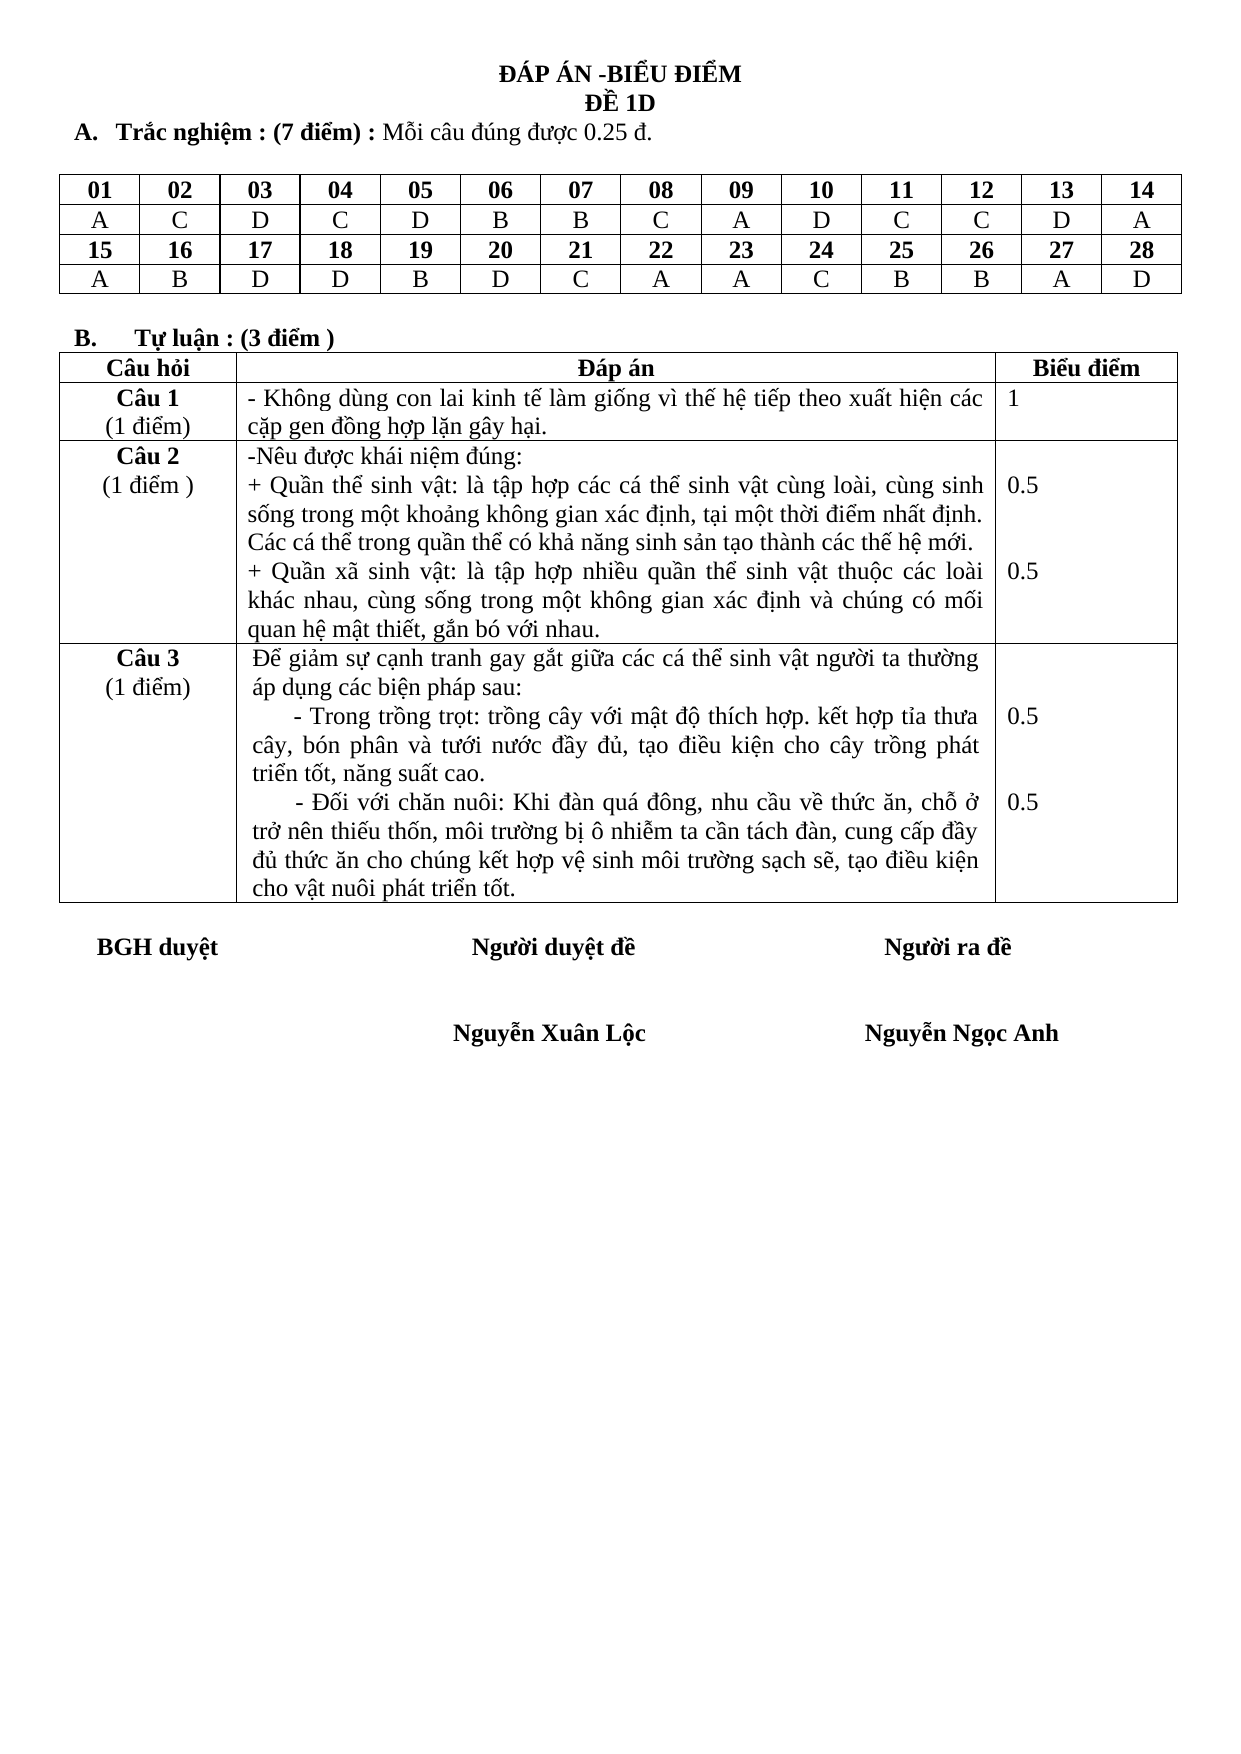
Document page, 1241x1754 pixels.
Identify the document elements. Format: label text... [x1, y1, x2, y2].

table_cell 28 [1102, 235, 1181, 263]
table_cell 20 [461, 235, 540, 263]
text BGH duyệt Người duyệt đề Người ra đề [59, 932, 1181, 961]
table_header 12 [942, 175, 1021, 204]
table_cell C [942, 205, 1021, 234]
table_header 11 [862, 175, 941, 204]
table_cell 23 [702, 235, 781, 263]
table_cell C [782, 265, 861, 293]
table_cell 15 [60, 235, 139, 263]
table_cell C [140, 205, 219, 234]
table_cell 17 [221, 235, 299, 263]
table_cell D [221, 205, 299, 234]
table_header 13 [1022, 175, 1101, 204]
table_cell D [301, 265, 380, 293]
table_header 10 [782, 175, 861, 204]
table_header 01 [60, 175, 139, 204]
table_cell 0.5 0.5 [996, 644, 1177, 902]
table_cell 1 [996, 383, 1177, 440]
table_header Biểu điểm [996, 353, 1177, 382]
text ĐỀ 1D [59, 88, 1181, 117]
table_cell D [1022, 205, 1101, 234]
table_cell C [862, 205, 941, 234]
table_cell D [782, 205, 861, 234]
table_header 08 [621, 175, 701, 204]
table_header 04 [301, 175, 380, 204]
table_cell A [60, 265, 139, 293]
table_cell 18 [301, 235, 380, 263]
table_cell D [381, 205, 460, 234]
table_cell 24 [782, 235, 861, 263]
table_header 03 [221, 175, 299, 204]
table_cell 26 [942, 235, 1021, 263]
table_header 06 [461, 175, 540, 204]
table_header 07 [541, 175, 620, 204]
table_cell B [381, 265, 460, 293]
table_cell D [461, 265, 540, 293]
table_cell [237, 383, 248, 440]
table_cell C [541, 265, 620, 293]
table_header 14 [1102, 175, 1181, 204]
table_cell A [1102, 205, 1181, 234]
table_header 09 [702, 175, 781, 204]
table_cell B [862, 265, 941, 293]
table_cell Câu 3 (1 điểm) [60, 644, 236, 902]
table_cell 25 [862, 235, 941, 263]
table_cell C [301, 205, 380, 234]
table_cell 16 [140, 235, 219, 263]
table_header Câu hỏi [60, 353, 236, 382]
text Nguyễn Xuân Lộc Nguyễn Ngọc Anh [59, 1018, 1181, 1047]
table_cell B [942, 265, 1021, 293]
table_cell D [221, 265, 299, 293]
table_cell 19 [381, 235, 460, 263]
table_cell 27 [1022, 235, 1101, 263]
text ĐÁP ÁN -BIỂU ĐIỂM [59, 59, 1181, 88]
table_cell C [621, 205, 701, 234]
table_cell A [702, 265, 781, 293]
table_cell B [541, 205, 620, 234]
table_cell D [1102, 265, 1181, 293]
table_cell Câu 1 (1 điểm) [60, 383, 236, 440]
table_cell A [1022, 265, 1101, 293]
table_cell A [60, 205, 139, 234]
table_cell -Nêu được khái niệm đúng: + Quần thể sinh vật: là tập hợp các cá thể sinh vật cùng loài, cùng sinh sống trong một khoảng không gian xác định, tại một thời điểm nhất định. Các cá thể trong quần thể có khả năng sinh sản tạo thành các thế hệ mới. + Quần xã sinh vật: là tập hợp nhiều quần thể sinh vật thuộc các loài khác nhau, cùng sống trong một không gian xác định và chúng có mối quan hệ mật thiết, gắn bó với nhau. [237, 441, 995, 642]
table_header 02 [140, 175, 219, 204]
table_cell B [140, 265, 219, 293]
table_cell Để giảm sự cạnh tranh gay gắt giữa các cá thể sinh vật người ta thường áp dụng các biện pháp sau: - Trong trồng trọt: trồng cây với mật độ thích hợp. kết hợp tỉa thưa cây, bón phân và tưới nước đầy đủ, tạo điều kiện cho cây trồng phát triển tốt, năng suất cao. - Đối với chăn nuôi: Khi đàn quá đông, nhu cầu về thức ăn, chỗ ở trở nên thiếu thốn, môi trường bị ô nhiễm ta cần tách đàn, cung cấp đầy đủ thức ăn cho chúng kết hợp vệ sinh môi trường sạch sẽ, tạo điều kiện cho vật nuôi phát triển tốt. [237, 644, 995, 902]
table_cell B [461, 205, 540, 234]
table_cell A [702, 205, 781, 234]
table_cell Câu 2 (1 điểm ) [60, 441, 236, 642]
table_cell 0.5 0.5 [996, 441, 1177, 642]
table_header Đáp án [237, 353, 995, 382]
table_cell - Không dùng con lai kinh tế làm giống vì thế hệ tiếp theo xuất hiện các cặp gen đồng hợp lặn gây hại. [547, 383, 995, 440]
list Trắc nghiệm : (7 điểm) : Mỗi câu đúng được 0.25 đ. [74, 117, 1181, 145]
table_cell 21 [541, 235, 620, 263]
table_cell A [621, 265, 701, 293]
text B. Tự luận : (3 điểm ) [74, 323, 1181, 352]
table_cell 22 [621, 235, 701, 263]
table_header 05 [381, 175, 460, 204]
